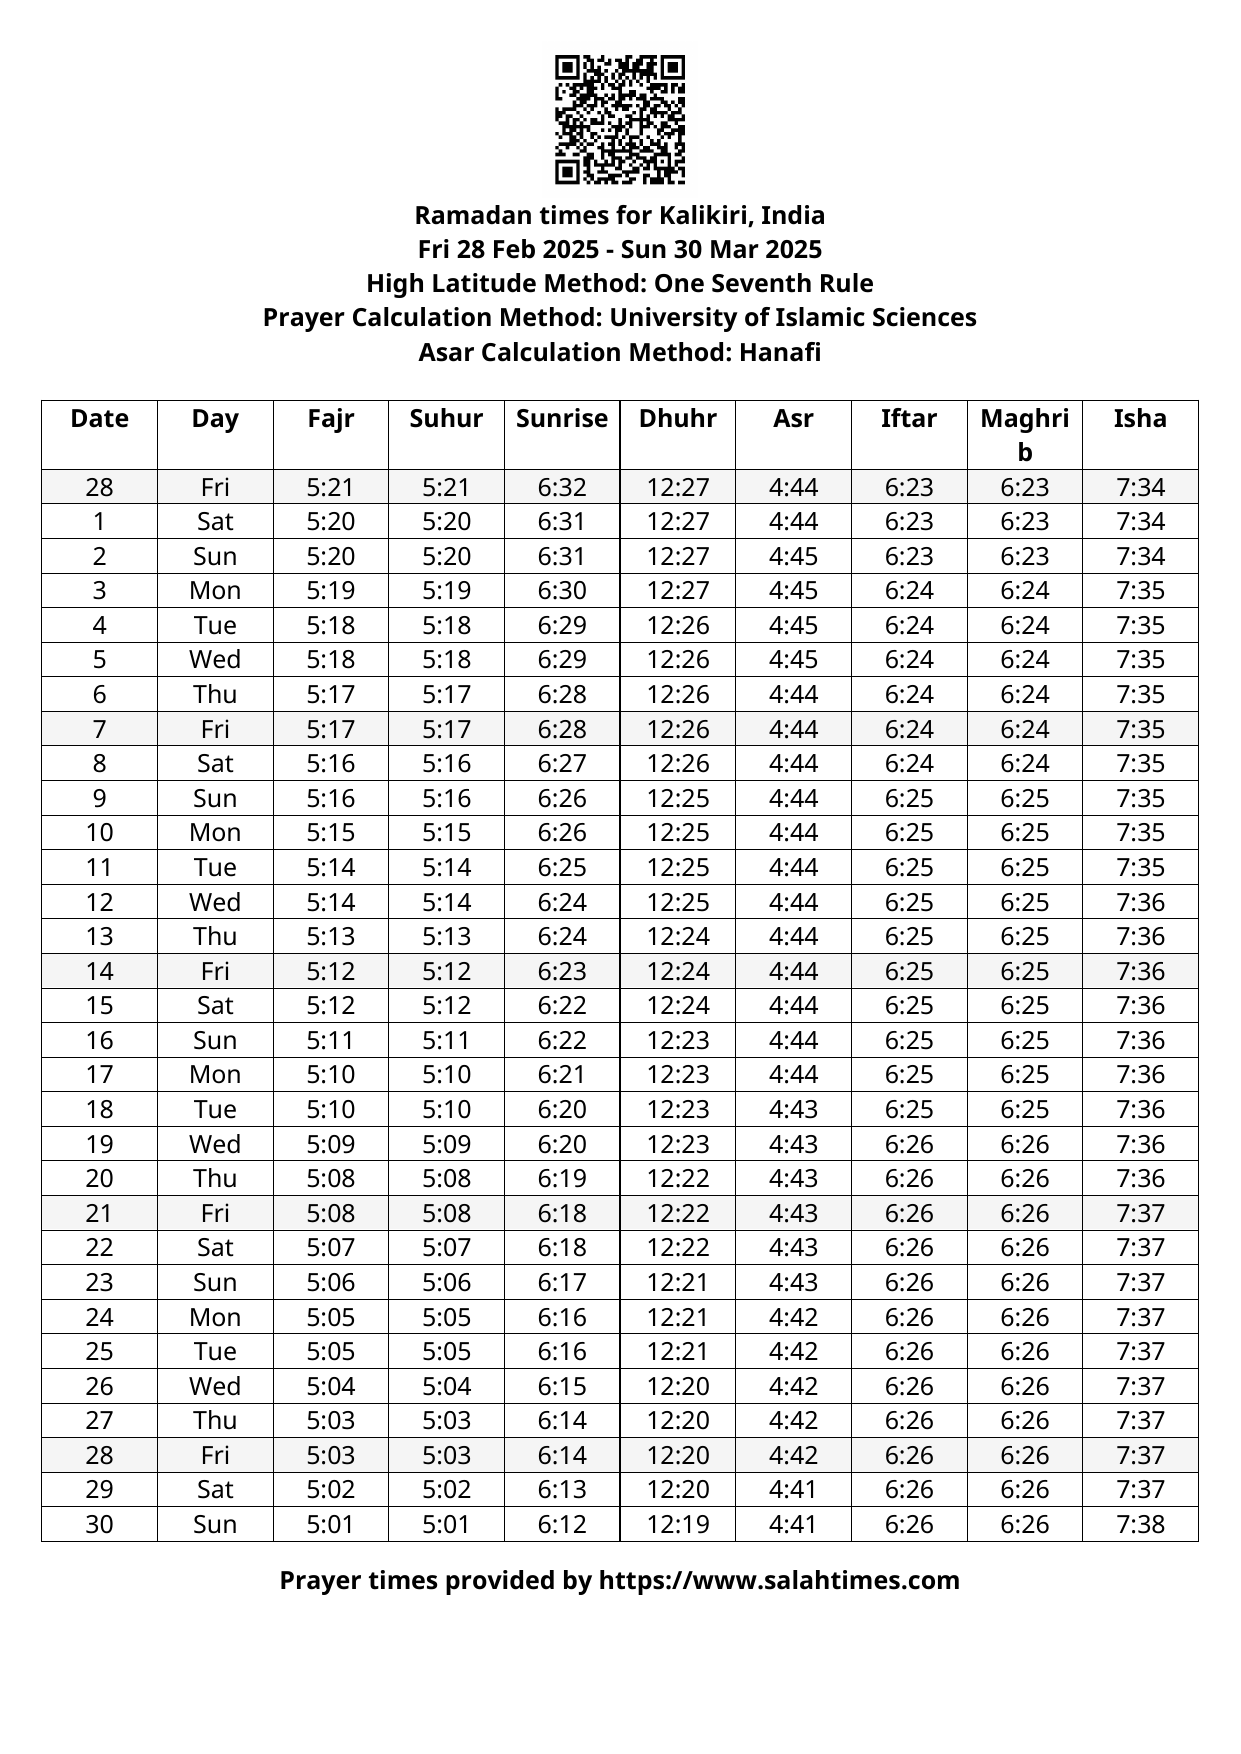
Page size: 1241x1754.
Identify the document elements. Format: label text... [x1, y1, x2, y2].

table_cell 6:14 [505, 1438, 619, 1472]
table_cell 5:09 [274, 1127, 388, 1160]
table_cell 6:26 [968, 1473, 1082, 1506]
table_cell 5:15 [274, 816, 388, 849]
table_cell Sun [158, 781, 273, 814]
table_cell 6:31 [505, 504, 619, 538]
table_cell 6:24 [505, 919, 619, 953]
table_cell 6:26 [852, 1404, 967, 1437]
table_cell 6:25 [968, 919, 1082, 953]
table_cell 6:26 [852, 1507, 967, 1541]
table_cell 4:44 [736, 1058, 851, 1091]
table_cell 6:24 [968, 608, 1082, 642]
table_cell 6:25 [852, 781, 967, 814]
table_cell 5:03 [389, 1404, 504, 1437]
table_cell 4:41 [736, 1473, 851, 1506]
table_cell Sat [158, 1231, 273, 1264]
table_cell 4:41 [736, 1507, 851, 1541]
table_cell 21 [42, 1196, 157, 1229]
table_cell Thu [158, 1404, 273, 1437]
table_cell 7:37 [1083, 1369, 1198, 1402]
table_cell 17 [42, 1058, 157, 1091]
table_cell 7:37 [1083, 1196, 1198, 1229]
table_cell 6:25 [968, 850, 1082, 884]
table_cell 7:37 [1083, 1438, 1198, 1472]
table_header Fajr [274, 401, 388, 469]
table_cell 5:02 [274, 1473, 388, 1506]
table_cell 4:44 [736, 470, 851, 503]
table_cell 4 [42, 608, 157, 642]
table_cell 12:27 [621, 574, 735, 607]
table_cell 7:35 [1083, 608, 1198, 642]
table_cell 6:26 [852, 1369, 967, 1402]
table_cell 12:20 [621, 1473, 735, 1506]
table_cell 4:45 [736, 574, 851, 607]
table_cell 6:24 [852, 643, 967, 676]
table_cell Fri [158, 1196, 273, 1229]
table_cell 4:42 [736, 1334, 851, 1368]
table_cell 5:17 [389, 712, 504, 745]
table_cell 7:34 [1083, 470, 1198, 503]
table_cell 4:42 [736, 1369, 851, 1402]
table_cell 6:24 [852, 574, 967, 607]
table_cell 7:35 [1083, 781, 1198, 814]
table_cell 6:23 [852, 504, 967, 538]
table_cell Fri [158, 1438, 273, 1472]
table_cell 5:06 [274, 1265, 388, 1299]
table_cell Wed [158, 1369, 273, 1402]
table_cell 6:26 [852, 1231, 967, 1264]
table_cell Tue [158, 608, 273, 642]
table_cell 6:31 [505, 539, 619, 572]
table_cell 12 [42, 885, 157, 918]
table_cell 5:11 [389, 1023, 504, 1057]
table_cell 7:35 [1083, 574, 1198, 607]
table_cell 12:24 [621, 919, 735, 953]
table_cell 4:43 [736, 1231, 851, 1264]
table_cell 4:43 [736, 1092, 851, 1126]
table_cell 6:18 [505, 1196, 619, 1229]
table_cell 6:12 [505, 1507, 619, 1541]
table_cell 4:44 [736, 989, 851, 1022]
table_cell 6:25 [852, 954, 967, 987]
table_cell 7:36 [1083, 954, 1198, 987]
table_cell 12:25 [621, 781, 735, 814]
table_cell 4:43 [736, 1196, 851, 1229]
table_cell 6:23 [968, 470, 1082, 503]
table_cell 6:26 [968, 1265, 1082, 1299]
table_cell 6:26 [852, 1265, 967, 1299]
table_cell 4:44 [736, 677, 851, 711]
table_cell Thu [158, 677, 273, 711]
table_cell 23 [42, 1265, 157, 1299]
table_cell 6:14 [505, 1404, 619, 1437]
table_cell 12:19 [621, 1507, 735, 1541]
table_cell 6:25 [852, 1092, 967, 1126]
table_cell 6:28 [505, 712, 619, 745]
table_cell 5:18 [389, 608, 504, 642]
table_cell 6:26 [968, 1231, 1082, 1264]
table_cell 5 [42, 643, 157, 676]
table_cell 6:26 [852, 1438, 967, 1472]
table_cell 4:44 [736, 1023, 851, 1057]
table_cell 5:14 [274, 885, 388, 918]
table_cell 12:27 [621, 470, 735, 503]
table_cell 4:44 [736, 885, 851, 918]
table_cell 5:10 [389, 1058, 504, 1091]
table_cell 5:08 [274, 1196, 388, 1229]
table_cell 6:24 [852, 608, 967, 642]
table_cell 6:26 [968, 1404, 1082, 1437]
table_cell 4:44 [736, 746, 851, 780]
table_cell Thu [158, 1161, 273, 1195]
table_cell 6:26 [968, 1438, 1082, 1472]
table_cell 6:25 [968, 954, 1082, 987]
table_cell 28 [42, 470, 157, 503]
table_cell 5:03 [274, 1438, 388, 1472]
table_cell 4:42 [736, 1404, 851, 1437]
table_cell 12:26 [621, 643, 735, 676]
table_cell 7:36 [1083, 919, 1198, 953]
table_cell 6:25 [852, 816, 967, 849]
table_cell 7:37 [1083, 1404, 1198, 1437]
table_cell 6:23 [968, 539, 1082, 572]
table_cell 27 [42, 1404, 157, 1437]
table_cell Sun [158, 539, 273, 572]
table_cell 5:18 [389, 643, 504, 676]
table_cell 6:23 [852, 539, 967, 572]
table_cell 6:25 [968, 816, 1082, 849]
table_cell 13 [42, 919, 157, 953]
table_cell 5:03 [389, 1438, 504, 1472]
table_cell 12:27 [621, 504, 735, 538]
table_cell 6:25 [852, 885, 967, 918]
table_cell 6:25 [968, 885, 1082, 918]
table_cell 12:21 [621, 1265, 735, 1299]
table_cell 5:12 [274, 989, 388, 1022]
table_cell 12:20 [621, 1438, 735, 1472]
table_cell 22 [42, 1231, 157, 1264]
table_cell 20 [42, 1161, 157, 1195]
table_cell 5:17 [274, 712, 388, 745]
table_cell 4:43 [736, 1161, 851, 1195]
table_cell 5:13 [274, 919, 388, 953]
table_cell 5:01 [389, 1507, 504, 1541]
table_cell 6:16 [505, 1334, 619, 1368]
table_cell 5:14 [274, 850, 388, 884]
text Ramadan times for Kalikiri, India [42, 198, 1198, 232]
table_cell 7:37 [1083, 1334, 1198, 1368]
table_cell 3 [42, 574, 157, 607]
table_cell 5:17 [274, 677, 388, 711]
table_cell 6:24 [968, 643, 1082, 676]
table_cell 5:19 [274, 574, 388, 607]
table_cell 12:20 [621, 1369, 735, 1402]
table_cell 4:44 [736, 850, 851, 884]
text Prayer times provided by https://www.salahtimes.com [42, 1563, 1198, 1597]
table_cell 12:25 [621, 885, 735, 918]
table_cell 6:25 [852, 850, 967, 884]
table_cell Fri [158, 712, 273, 745]
table_cell 7:37 [1083, 1231, 1198, 1264]
table_cell 6 [42, 677, 157, 711]
table_cell 5:20 [274, 539, 388, 572]
table_header Dhuhr [621, 401, 735, 469]
table_cell 5:20 [389, 539, 504, 572]
table_cell Sun [158, 1265, 273, 1299]
table_cell 5:02 [389, 1473, 504, 1506]
table_cell 5:17 [389, 677, 504, 711]
table_cell 7:36 [1083, 1092, 1198, 1126]
table_cell 12:23 [621, 1023, 735, 1057]
table_cell 12:26 [621, 746, 735, 780]
table_cell 25 [42, 1334, 157, 1368]
table_cell 6:28 [505, 677, 619, 711]
table_cell 5:16 [389, 781, 504, 814]
table_cell 30 [42, 1507, 157, 1541]
table_cell 7:35 [1083, 677, 1198, 711]
table_cell 5:21 [389, 470, 504, 503]
table_cell 6:22 [505, 1023, 619, 1057]
table_cell 6:26 [505, 816, 619, 849]
table_cell 12:21 [621, 1300, 735, 1333]
table_cell Mon [158, 1300, 273, 1333]
table_cell 7:37 [1083, 1300, 1198, 1333]
table_cell 4:44 [736, 504, 851, 538]
table_cell 18 [42, 1092, 157, 1126]
table_cell 15 [42, 989, 157, 1022]
table_cell 6:25 [852, 989, 967, 1022]
table_cell Wed [158, 1127, 273, 1160]
table_cell 5:16 [274, 781, 388, 814]
table_cell 12:27 [621, 539, 735, 572]
table_cell 7:37 [1083, 1265, 1198, 1299]
table_cell 6:25 [968, 989, 1082, 1022]
table_cell 6:24 [968, 677, 1082, 711]
table_cell 4:45 [736, 539, 851, 572]
table_cell 6:29 [505, 643, 619, 676]
table_cell Sun [158, 1023, 273, 1057]
table_cell 6:13 [505, 1473, 619, 1506]
table_cell 6:25 [968, 781, 1082, 814]
table_cell 12:26 [621, 608, 735, 642]
table_cell 12:21 [621, 1334, 735, 1368]
table_cell 5:13 [389, 919, 504, 953]
table_cell 5:04 [389, 1369, 504, 1402]
table_cell 5:08 [274, 1161, 388, 1195]
table_cell 12:25 [621, 850, 735, 884]
table_cell 5:14 [389, 850, 504, 884]
table_cell 5:16 [389, 746, 504, 780]
table_header Iftar [852, 401, 967, 469]
table_cell 5:05 [389, 1334, 504, 1368]
table_cell 24 [42, 1300, 157, 1333]
table_cell 4:45 [736, 608, 851, 642]
table_cell 6:23 [852, 470, 967, 503]
table_cell 6:17 [505, 1265, 619, 1299]
table_cell 1 [42, 504, 157, 538]
table_cell 6:30 [505, 574, 619, 607]
text Fri 28 Feb 2025 - Sun 30 Mar 2025 [42, 232, 1198, 266]
table_cell 4:44 [736, 816, 851, 849]
table_cell 5:01 [274, 1507, 388, 1541]
table_header Isha [1083, 401, 1198, 469]
table_cell 5:05 [389, 1300, 504, 1333]
table_cell 12:26 [621, 712, 735, 745]
table_cell 7:35 [1083, 816, 1198, 849]
table_cell 12:22 [621, 1161, 735, 1195]
table_cell 26 [42, 1369, 157, 1402]
table_cell 5:20 [389, 504, 504, 538]
table_cell 5:10 [274, 1058, 388, 1091]
picture [542, 41, 699, 198]
table_cell 6:26 [852, 1196, 967, 1229]
table_cell Mon [158, 816, 273, 849]
table_header Suhur [389, 401, 504, 469]
table_cell 12:23 [621, 1058, 735, 1091]
table_cell 5:12 [389, 989, 504, 1022]
table_cell 6:26 [852, 1300, 967, 1333]
table_cell 6:18 [505, 1231, 619, 1264]
table_cell 7:38 [1083, 1507, 1198, 1541]
table_cell 7:34 [1083, 504, 1198, 538]
table_cell 6:26 [852, 1473, 967, 1506]
table_cell Tue [158, 1092, 273, 1126]
table_cell 4:44 [736, 919, 851, 953]
table_cell Sat [158, 1473, 273, 1506]
table_cell 6:25 [505, 850, 619, 884]
table_cell 5:07 [389, 1231, 504, 1264]
table_cell 7:35 [1083, 746, 1198, 780]
table_cell 6:26 [852, 1127, 967, 1160]
table_cell 5:12 [389, 954, 504, 987]
table_cell 6:24 [852, 677, 967, 711]
table_cell 5:08 [389, 1196, 504, 1229]
text Prayer Calculation Method: University of Islamic Sciences [42, 300, 1198, 334]
table_cell 7:35 [1083, 850, 1198, 884]
table_cell 5:18 [274, 643, 388, 676]
table_cell 12:22 [621, 1231, 735, 1264]
table_cell Fri [158, 954, 273, 987]
table_cell 11 [42, 850, 157, 884]
table_header Maghrib [968, 401, 1082, 469]
table_header Sunrise [505, 401, 619, 469]
table_cell 6:24 [968, 746, 1082, 780]
table_cell 6:24 [852, 712, 967, 745]
table_cell 6:25 [852, 919, 967, 953]
table_cell 6:26 [968, 1127, 1082, 1160]
table_cell 6:15 [505, 1369, 619, 1402]
table_cell 5:06 [389, 1265, 504, 1299]
table_cell 7:36 [1083, 989, 1198, 1022]
table_cell 12:22 [621, 1196, 735, 1229]
table_cell 5:05 [274, 1300, 388, 1333]
table_cell 6:27 [505, 746, 619, 780]
table_header Asr [736, 401, 851, 469]
table_cell 6:24 [852, 746, 967, 780]
table_cell 4:44 [736, 712, 851, 745]
table_cell Wed [158, 885, 273, 918]
table_cell 5:19 [389, 574, 504, 607]
text High Latitude Method: One Seventh Rule [42, 266, 1198, 300]
table_cell Mon [158, 574, 273, 607]
table_cell Mon [158, 1058, 273, 1091]
table_cell Fri [158, 470, 273, 503]
table_cell 7:36 [1083, 1161, 1198, 1195]
table_cell 6:26 [505, 781, 619, 814]
table_cell 4:44 [736, 781, 851, 814]
table_cell 6:26 [968, 1300, 1082, 1333]
table_cell 5:20 [274, 504, 388, 538]
table_cell 6:23 [505, 954, 619, 987]
table_cell 5:08 [389, 1161, 504, 1195]
table_cell 6:25 [968, 1092, 1082, 1126]
table_cell Wed [158, 643, 273, 676]
table_cell 7:35 [1083, 643, 1198, 676]
table_cell 10 [42, 816, 157, 849]
table_cell Sat [158, 746, 273, 780]
table_cell 5:14 [389, 885, 504, 918]
table_cell 6:20 [505, 1127, 619, 1160]
table_cell 4:43 [736, 1265, 851, 1299]
table_cell 5:04 [274, 1369, 388, 1402]
table_cell 12:20 [621, 1404, 735, 1437]
table_cell 5:15 [389, 816, 504, 849]
table_cell 6:22 [505, 989, 619, 1022]
table_cell 7:36 [1083, 1058, 1198, 1091]
table_cell 6:26 [968, 1334, 1082, 1368]
table_cell 7:36 [1083, 885, 1198, 918]
table_cell 12:23 [621, 1092, 735, 1126]
table_cell 6:24 [968, 574, 1082, 607]
table_cell 5:05 [274, 1334, 388, 1368]
table_cell 6:32 [505, 470, 619, 503]
table_cell 7 [42, 712, 157, 745]
table_cell 5:16 [274, 746, 388, 780]
text Asar Calculation Method: Hanafi [42, 334, 1198, 368]
table_cell 6:23 [968, 504, 1082, 538]
table_header Date [42, 401, 157, 469]
table_cell Sat [158, 504, 273, 538]
table_cell 7:37 [1083, 1473, 1198, 1506]
table_cell 12:25 [621, 816, 735, 849]
table_cell 8 [42, 746, 157, 780]
table_cell Tue [158, 850, 273, 884]
table_cell Sun [158, 1507, 273, 1541]
table_cell 7:36 [1083, 1127, 1198, 1160]
table_cell 6:25 [852, 1058, 967, 1091]
table_cell 4:43 [736, 1127, 851, 1160]
table_cell 6:20 [505, 1092, 619, 1126]
table_cell 6:26 [852, 1161, 967, 1195]
table_cell 4:42 [736, 1438, 851, 1472]
table_cell 6:21 [505, 1058, 619, 1091]
table_cell 4:44 [736, 954, 851, 987]
table_cell 6:19 [505, 1161, 619, 1195]
table_cell 6:24 [968, 712, 1082, 745]
table_cell 6:25 [968, 1023, 1082, 1057]
table_header Day [158, 401, 273, 469]
table_cell 5:07 [274, 1231, 388, 1264]
table_cell 6:26 [852, 1334, 967, 1368]
table_cell 16 [42, 1023, 157, 1057]
table_cell Sat [158, 989, 273, 1022]
table_cell 6:26 [968, 1196, 1082, 1229]
table_cell 12:24 [621, 954, 735, 987]
table_cell 7:35 [1083, 712, 1198, 745]
table_cell 5:03 [274, 1404, 388, 1437]
table_cell 7:36 [1083, 1023, 1198, 1057]
table_cell 12:26 [621, 677, 735, 711]
table_cell 6:26 [968, 1369, 1082, 1402]
table_cell 6:26 [968, 1161, 1082, 1195]
table_cell 14 [42, 954, 157, 987]
table_cell 5:12 [274, 954, 388, 987]
table_cell 4:45 [736, 643, 851, 676]
table_cell 6:25 [968, 1058, 1082, 1091]
table_cell 7:34 [1083, 539, 1198, 572]
table_cell 5:09 [389, 1127, 504, 1160]
table_cell 9 [42, 781, 157, 814]
table_cell Thu [158, 919, 273, 953]
table_cell Tue [158, 1334, 273, 1368]
table_cell 28 [42, 1438, 157, 1472]
table_cell 12:23 [621, 1127, 735, 1160]
table_cell 6:25 [852, 1023, 967, 1057]
table_cell 4:42 [736, 1300, 851, 1333]
table_cell 19 [42, 1127, 157, 1160]
table_cell 5:18 [274, 608, 388, 642]
table_cell 6:16 [505, 1300, 619, 1333]
table_cell 12:24 [621, 989, 735, 1022]
table_cell 5:10 [389, 1092, 504, 1126]
table_cell 6:29 [505, 608, 619, 642]
table_cell 6:26 [968, 1507, 1082, 1541]
table_cell 5:21 [274, 470, 388, 503]
table_cell 5:11 [274, 1023, 388, 1057]
table_cell 5:10 [274, 1092, 388, 1126]
table_cell 6:24 [505, 885, 619, 918]
table_cell 29 [42, 1473, 157, 1506]
table_cell 2 [42, 539, 157, 572]
